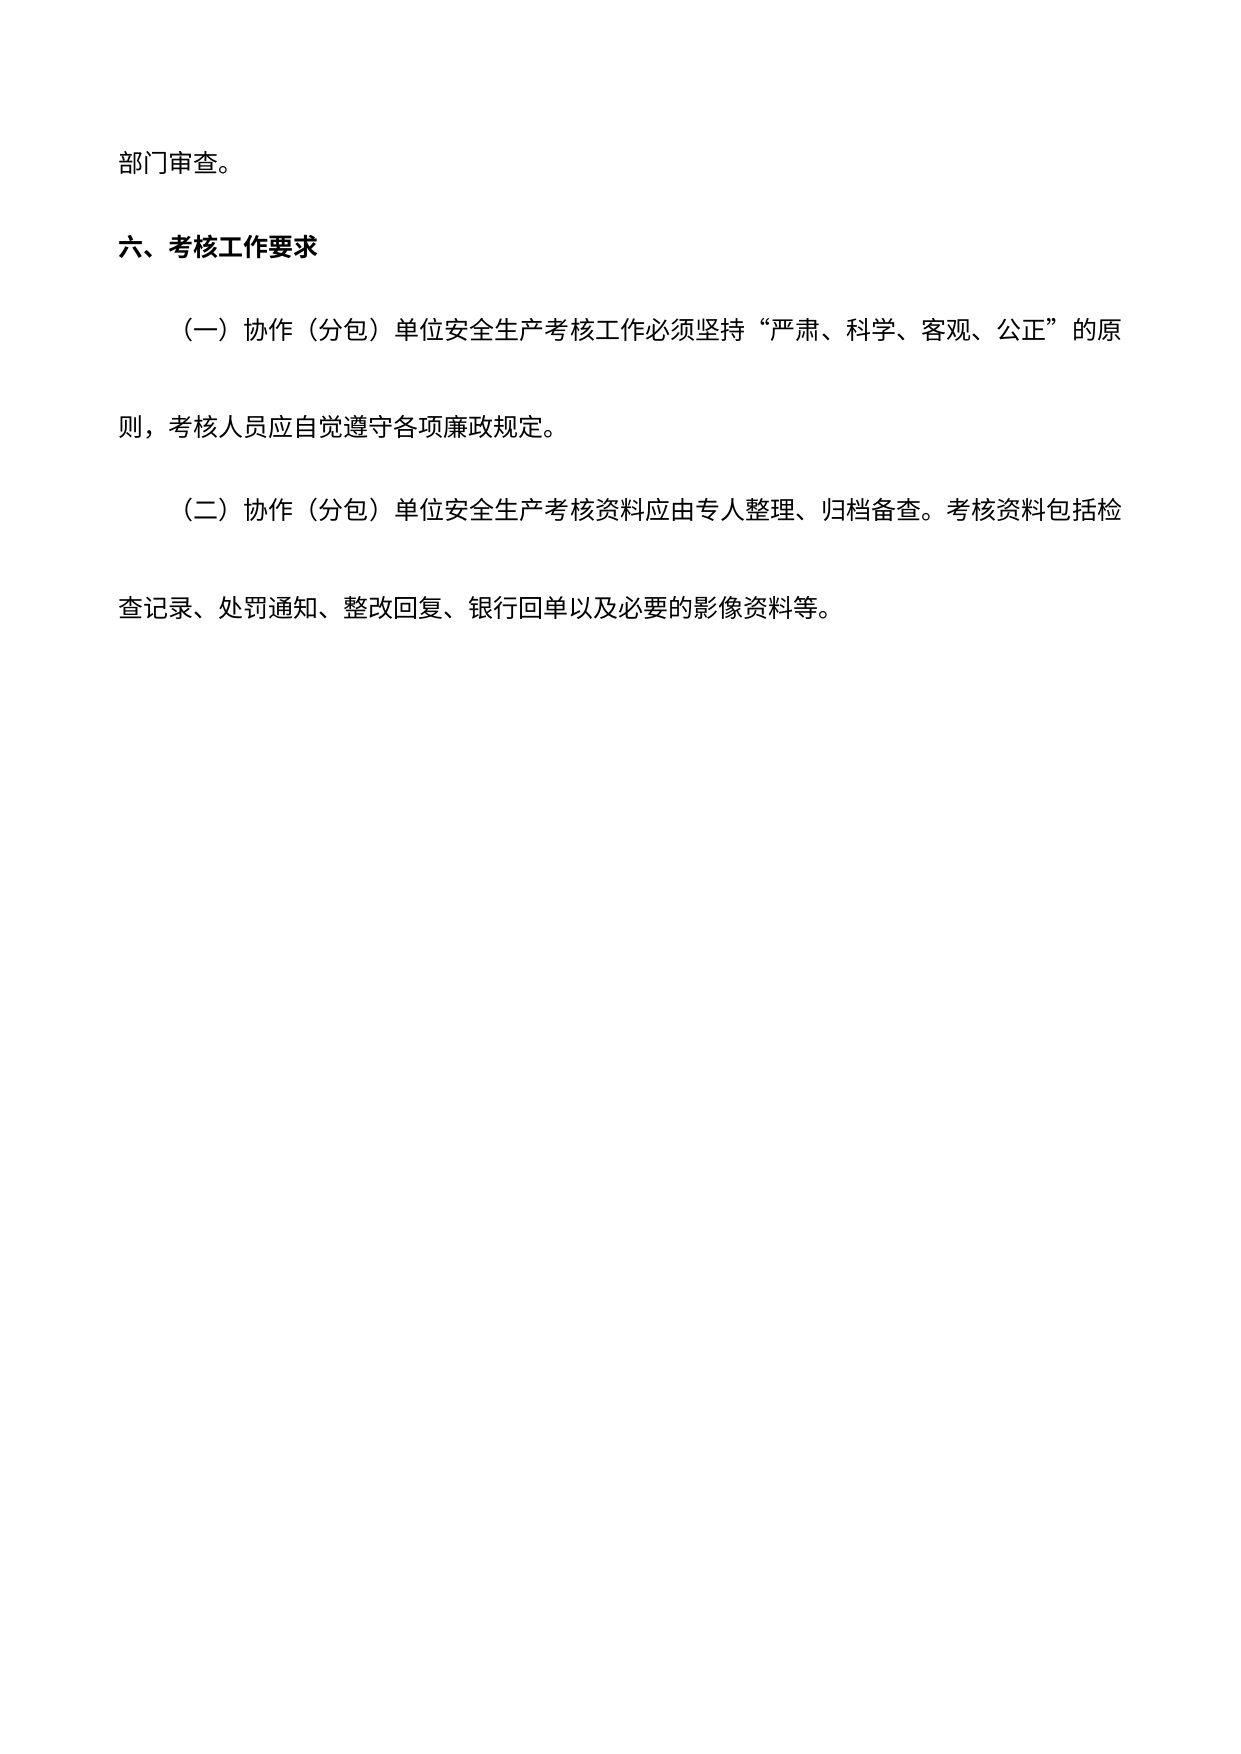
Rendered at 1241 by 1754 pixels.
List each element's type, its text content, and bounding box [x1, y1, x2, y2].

text （一）协作（分包）单位安全生产考核工作必须坚持“严肃、科学、客观、公正”的原则，考核人员应自觉遵守各项廉政规定。 [118, 296, 1122, 458]
text 六、考核工作要求 [118, 213, 1122, 278]
text （二）协作（分包）单位安全生产考核资料应由专人整理、归档备查。考核资料包括检查记录、处罚通知、整改回复、银行回单以及必要的影像资料等。 [118, 476, 1122, 639]
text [118, 129, 1122, 194]
